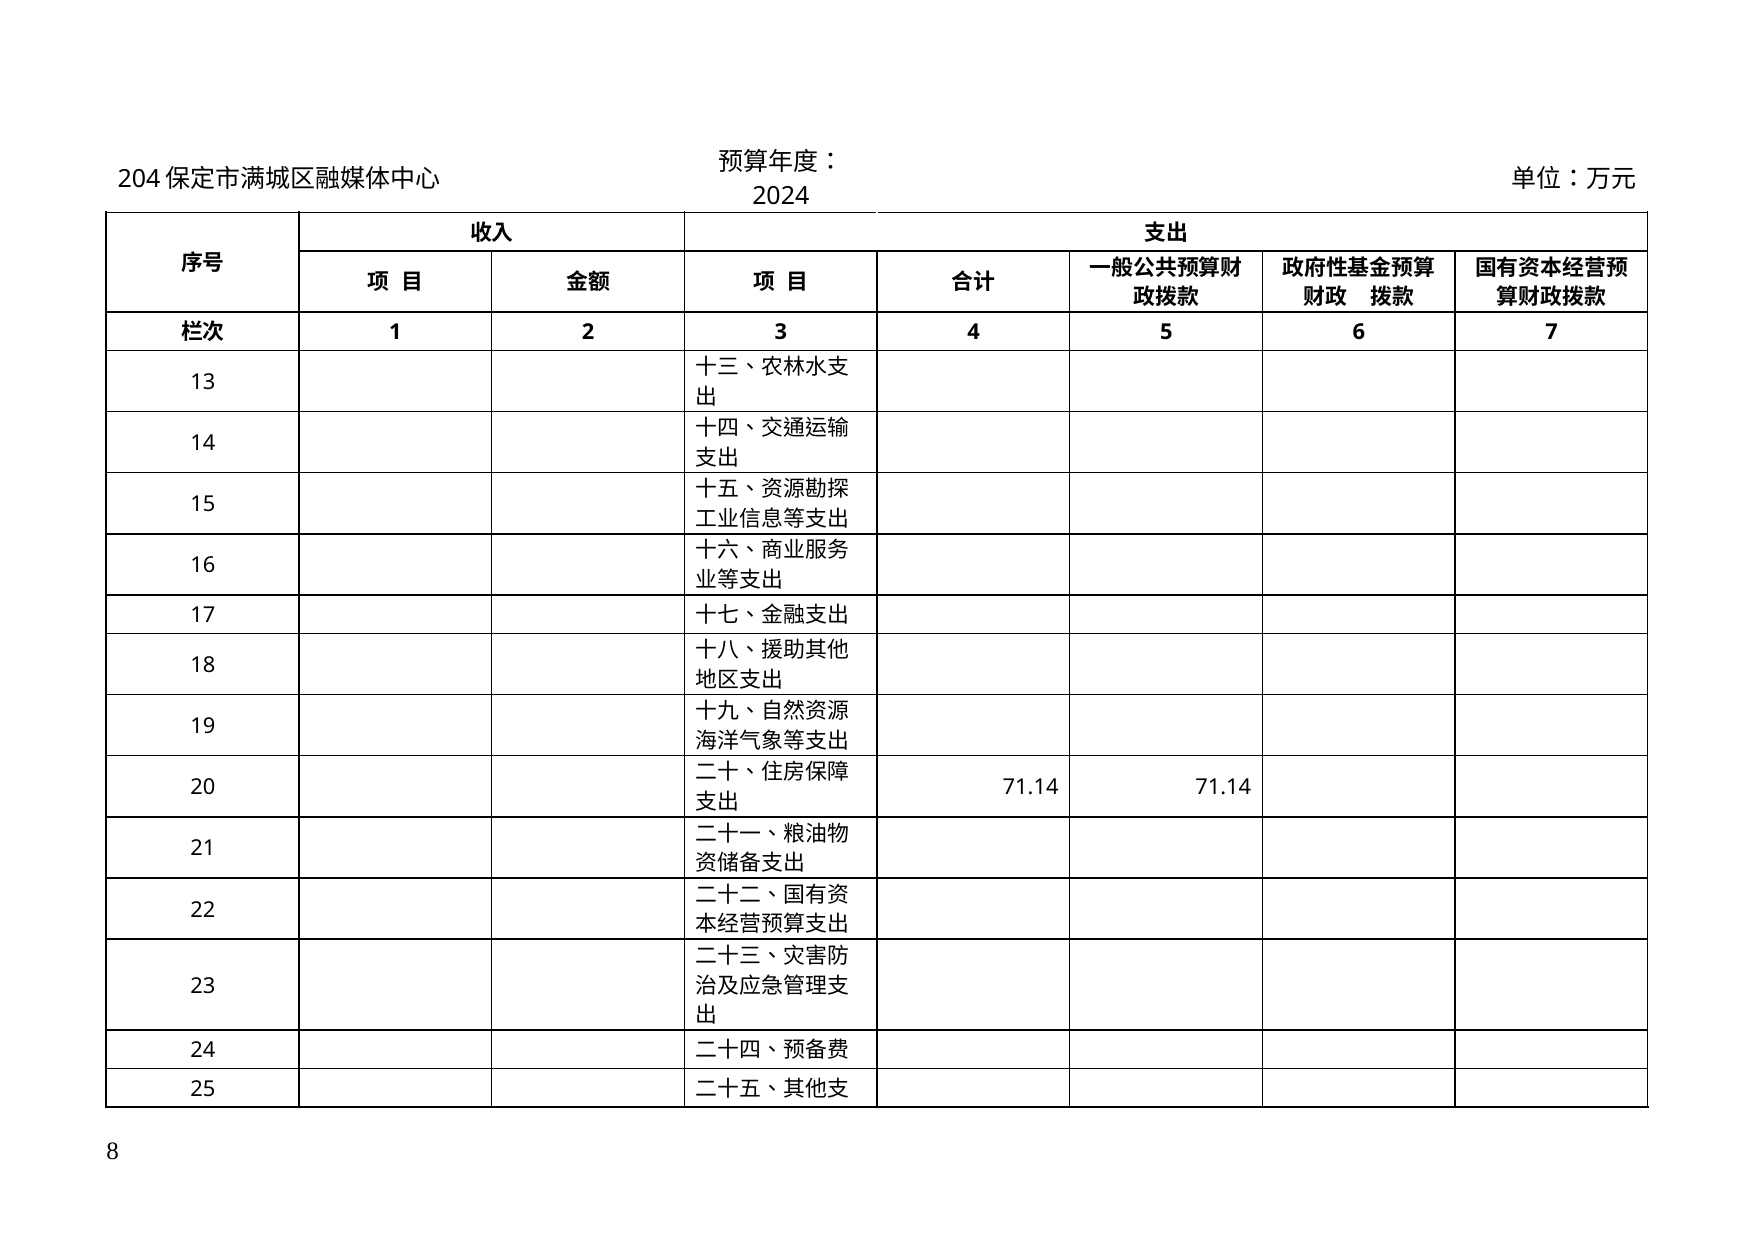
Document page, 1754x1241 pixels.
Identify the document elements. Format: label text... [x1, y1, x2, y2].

table_cell [1070, 1069, 1262, 1106]
table_cell 国有资本经营预算财政拨款 [1456, 252, 1647, 311]
table_cell 24 [107, 1031, 298, 1068]
table_cell [300, 695, 491, 755]
table_cell 19 [107, 695, 298, 755]
table_cell [1456, 695, 1647, 755]
table_cell [1263, 535, 1454, 594]
table_cell [1456, 596, 1647, 632]
table_cell 二十三、灾害防治及应急管理支出 [685, 940, 876, 1029]
table_cell [492, 695, 684, 755]
table_cell [1070, 1031, 1262, 1068]
table_cell 25 [107, 1069, 298, 1106]
table_cell 项 目 [300, 252, 491, 311]
table_cell [492, 879, 684, 938]
table_cell [1263, 818, 1454, 877]
table_cell 14 [107, 412, 298, 472]
table_cell [1263, 1069, 1454, 1106]
table_cell [300, 596, 491, 632]
table_cell [1263, 879, 1454, 938]
table_cell 16 [107, 535, 298, 594]
table_cell [1456, 1031, 1647, 1068]
table_cell 十三、农林水支出 [685, 351, 876, 411]
table_cell [1070, 940, 1262, 1029]
table_cell 二十、住房保障支出 [685, 756, 876, 816]
table_cell [878, 634, 1069, 694]
table_cell [300, 535, 491, 594]
table_cell [300, 473, 491, 533]
table_cell 一般公共预算财政拨款 [1070, 252, 1262, 311]
table_cell 22 [107, 879, 298, 938]
table_cell [1070, 634, 1262, 694]
table_cell 3 [685, 313, 876, 349]
table_cell 15 [107, 473, 298, 533]
table_cell 23 [107, 940, 298, 1029]
table_cell [878, 940, 1069, 1029]
table_cell 金额 [492, 252, 684, 311]
table_cell [300, 1031, 491, 1068]
table_cell [1263, 412, 1454, 472]
table_header 单位：万元 [878, 143, 1647, 211]
table_cell [878, 412, 1069, 472]
table_cell [878, 818, 1069, 877]
table_cell [300, 879, 491, 938]
table_cell [492, 1031, 684, 1068]
table_cell 二十一、粮油物资储备支出 [685, 818, 876, 877]
table_cell [1456, 879, 1647, 938]
table_cell [1456, 818, 1647, 877]
table_cell [878, 596, 1069, 632]
table_cell [1263, 940, 1454, 1029]
table_cell 13 [107, 351, 298, 411]
table_cell [878, 535, 1069, 594]
table_cell 71.14 [878, 756, 1069, 816]
table_cell 1 [300, 313, 491, 349]
table_cell [1456, 940, 1647, 1029]
table_header 204保定市满城区融媒体中心 [107, 143, 684, 211]
table_header 预算年度：2024 [685, 143, 876, 211]
table_cell [878, 695, 1069, 755]
table_cell [492, 473, 684, 533]
table_cell 二十二、国有资本经营预算支出 [685, 879, 876, 938]
table_cell 栏次 [107, 313, 298, 349]
table_cell [1263, 351, 1454, 411]
table_cell [492, 412, 684, 472]
table_cell [1456, 1069, 1647, 1106]
table_cell 2 [492, 313, 684, 349]
table_cell 十六、商业服务业等支出 [685, 535, 876, 594]
table_cell 20 [107, 756, 298, 816]
table_cell [300, 1069, 491, 1106]
table_cell 17 [107, 596, 298, 632]
table_cell [1263, 473, 1454, 533]
table_cell [878, 351, 1069, 411]
table_cell [1263, 596, 1454, 632]
table_cell 项 目 [685, 252, 876, 311]
table_cell [492, 1069, 684, 1106]
table_cell 支出 [685, 213, 1647, 250]
table_cell [1456, 756, 1647, 816]
table_cell [1456, 535, 1647, 594]
table_cell 4 [878, 313, 1069, 349]
table_cell 十四、交通运输支出 [685, 412, 876, 472]
table_cell [492, 634, 684, 694]
table_cell [1263, 756, 1454, 816]
table_cell [492, 596, 684, 632]
table_cell [1070, 695, 1262, 755]
table_cell [492, 940, 684, 1029]
table_cell [878, 473, 1069, 533]
table_cell [1456, 351, 1647, 411]
table_cell [300, 634, 491, 694]
table_cell [1263, 1031, 1454, 1068]
table_cell [1263, 634, 1454, 694]
table_cell 合计 [878, 252, 1069, 311]
table_cell 5 [1070, 313, 1262, 349]
table_cell [1263, 695, 1454, 755]
table_cell 二十四、预备费 [685, 1031, 876, 1068]
table_cell [492, 351, 684, 411]
table_cell [1070, 818, 1262, 877]
table_cell [1070, 473, 1262, 533]
table_cell [1070, 351, 1262, 411]
table_cell [1070, 535, 1262, 594]
table_cell 收入 [300, 213, 684, 250]
table_cell [1070, 879, 1262, 938]
table_cell [1456, 412, 1647, 472]
table_cell 18 [107, 634, 298, 694]
table_cell [878, 879, 1069, 938]
table_cell [878, 1069, 1069, 1106]
table_cell 十七、金融支出 [685, 596, 876, 632]
table_cell 十八、援助其他地区支出 [685, 634, 876, 694]
table_cell 十五、资源勘探工业信息等支出 [685, 473, 876, 533]
table_cell [1070, 412, 1262, 472]
table_cell 二十五、其他支出 [685, 1069, 876, 1106]
table_cell [1456, 634, 1647, 694]
table_cell 7 [1456, 313, 1647, 349]
table_cell [492, 818, 684, 877]
table_cell 十九、自然资源海洋气象等支出 [685, 695, 876, 755]
table_cell [300, 351, 491, 411]
table_cell [878, 1031, 1069, 1068]
table_cell 政府性基金预算财政 拨款 [1263, 252, 1454, 311]
table_cell 21 [107, 818, 298, 877]
table_cell 6 [1263, 313, 1454, 349]
table_cell [300, 940, 491, 1029]
table_cell [300, 756, 491, 816]
table_cell [492, 535, 684, 594]
table_cell [300, 818, 491, 877]
table_cell [1456, 473, 1647, 533]
table_cell [492, 756, 684, 816]
table_cell [1070, 596, 1262, 632]
table_cell [300, 412, 491, 472]
table_cell 序号 [107, 213, 298, 311]
table_cell 71.14 [1070, 756, 1262, 816]
